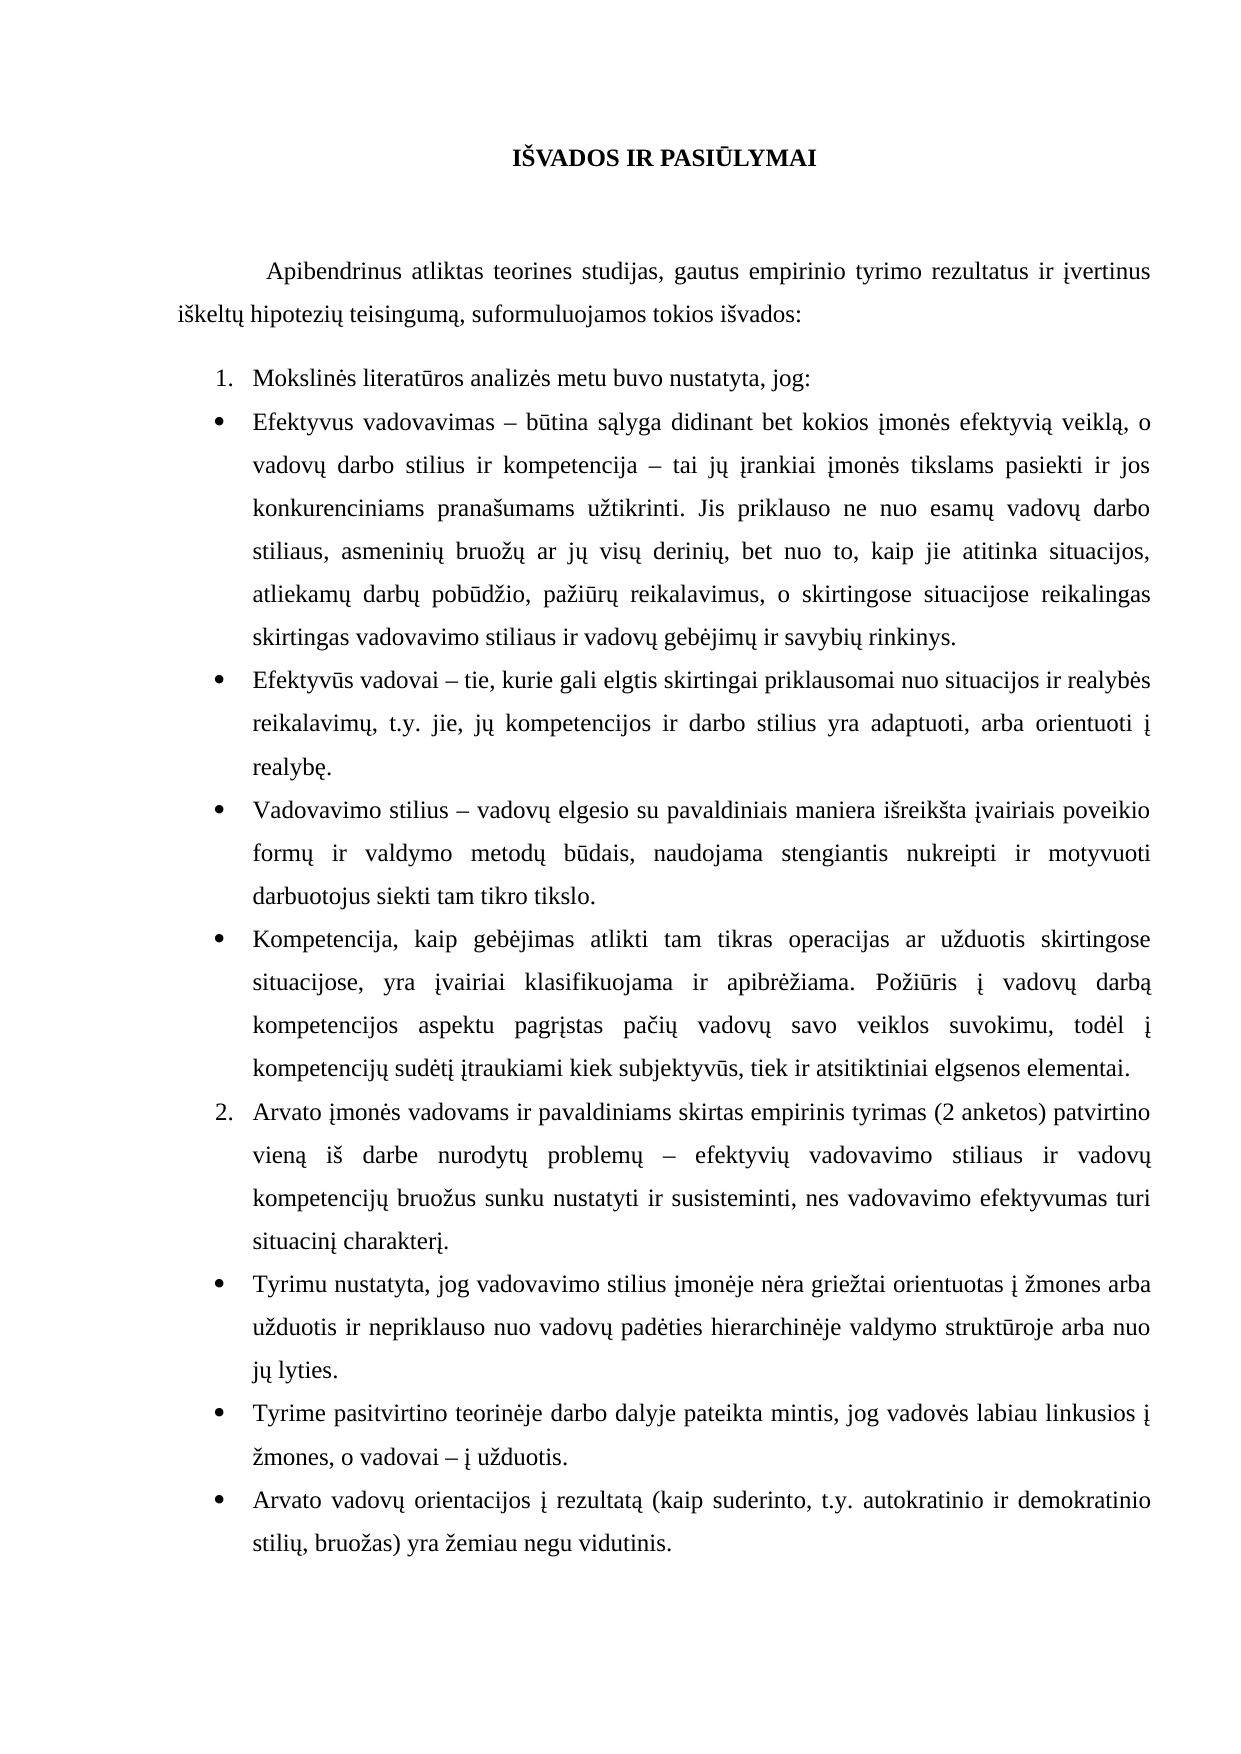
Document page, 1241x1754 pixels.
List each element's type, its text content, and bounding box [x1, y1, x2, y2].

list Mokslinės literatūros analizės metu buvo nustatyta, jog: [215, 363, 1152, 392]
list Arvato vadovų orientacijos į rezultatą (kaip suderinto, t.y. autokratinio ir demokratinio stilių, bruožas) yra žemiau negu vidutinis. [215, 1485, 1152, 1557]
list Arvato įmonės vadovams ir pavaldiniams skirtas empirinis tyrimas (2 anketos) patvirtino vieną iš darbe nurodytų problemų – efektyvių vadovavimo stiliaus ir vadovų kompetencijų bruožus sunku nustatyti ir susisteminti, nes vadovavimo efektyvumas turi situacinį charakterį. [215, 1097, 1152, 1255]
list Tyrimu nustatyta, jog vadovavimo stilius įmonėje nėra griežtai orientuotas į žmones arba užduotis ir nepriklauso nuo vadovų padėties hierarchinėje valdymo struktūroje arba nuo jų lyties. [215, 1269, 1152, 1384]
text IŠVADOS IR PASIŪLYMAI [177, 143, 1152, 172]
list Tyrime pasitvirtino teorinėje darbo dalyje pateikta mintis, jog vadovės labiau linkusios į žmones, o vadovai – į užduotis. [215, 1398, 1152, 1470]
list Kompetencija, kaip gebėjimas atlikti tam tikras operacijas ar užduotis skirtingose situacijose, yra įvairiai klasifikuojama ir apibrėžiama. Požiūris į vadovų darbą kompetencijos aspektu pagrįstas pačių vadovų savo veiklos suvokimu, todėl į kompetencijų sudėtį įtraukiami kiek subjektyvūs, tiek ir atsitiktiniai elgsenos elementai. [215, 924, 1152, 1082]
text Apibendrinus atliktas teorines studijas, gautus empirinio tyrimo rezultatus ir įvertinus iškeltų hipotezių teisingumą, suformuluojamos tokios išvados: [177, 256, 1152, 328]
list Efektyvūs vadovai – tie, kurie gali elgtis skirtingai priklausomai nuo situacijos ir realybės reikalavimų, t.y. jie, jų kompetencijos ir darbo stilius yra adaptuoti, arba orientuoti į realybę. [215, 665, 1152, 780]
list Efektyvus vadovavimas – būtina sąlyga didinant bet kokios įmonės efektyvią veiklą, o vadovų darbo stilius ir kompetencija – tai jų įrankiai įmonės tikslams pasiekti ir jos konkurenciniams pranašumams užtikrinti. Jis priklauso ne nuo esamų vadovų darbo stiliaus, asmeninių bruožų ar jų visų derinių, bet nuo to, kaip jie atitinka situacijos, atliekamų darbų pobūdžio, pažiūrų reikalavimus, o skirtingose situacijose reikalingas skirtingas vadovavimo stiliaus ir vadovų gebėjimų ir savybių rinkinys. [215, 407, 1152, 651]
list Vadovavimo stilius – vadovų elgesio su pavaldiniais maniera išreikšta įvairiais poveikio formų ir valdymo metodų būdais, naudojama stengiantis nukreipti ir motyvuoti darbuotojus siekti tam tikro tikslo. [215, 795, 1152, 910]
